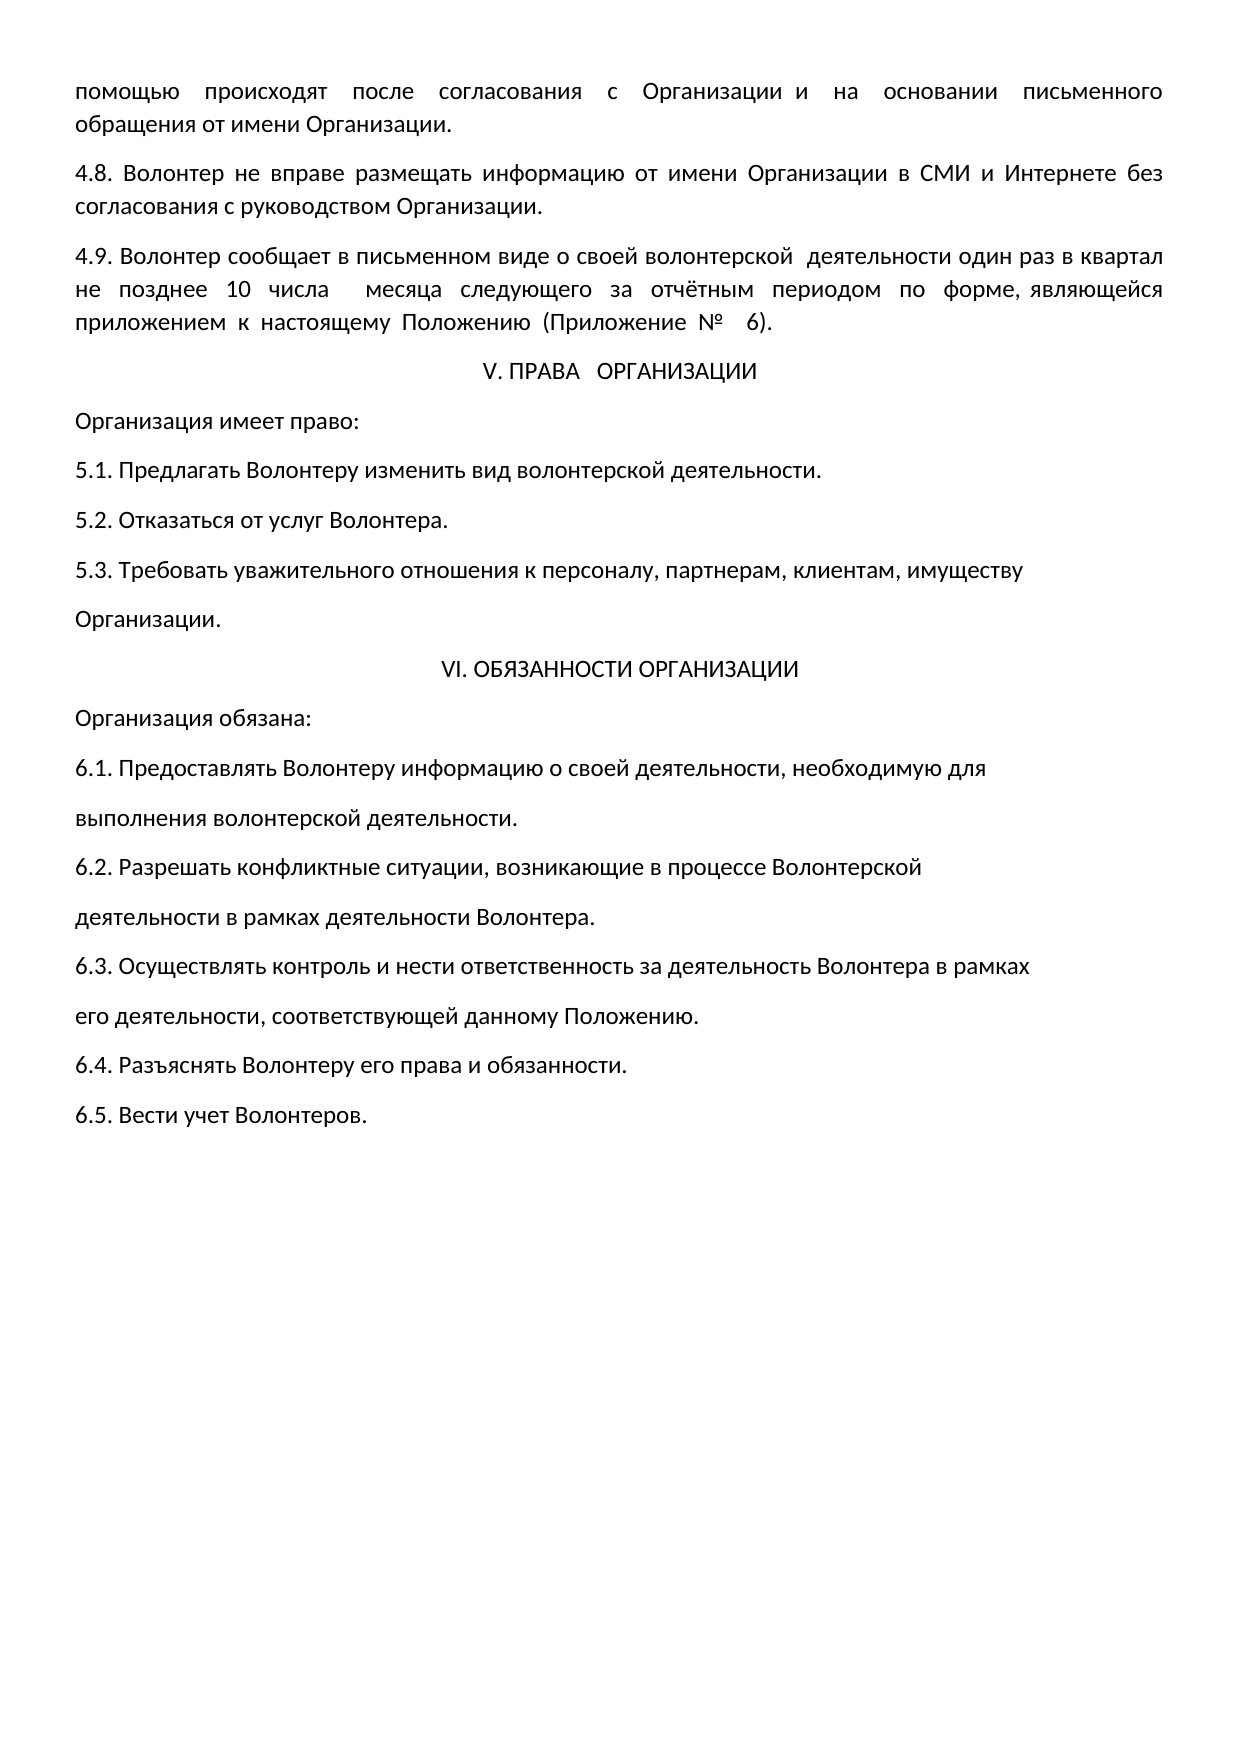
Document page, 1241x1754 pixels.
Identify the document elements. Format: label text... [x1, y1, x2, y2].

text 5.2. Отказаться от услуг Волонтера. [75, 504, 1165, 535]
text его деятельности, соответствующей данному Положению. [75, 1000, 1165, 1031]
text Организации. [75, 603, 1165, 634]
text 4.8. Волонтер не вправе размещать информацию от имени Организации в СМИ и Интернете без согласования с руководством Организации. [75, 157, 1165, 221]
text деятельности в рамках деятельности Волонтера. [75, 901, 1165, 931]
text 5.3. Требовать уважительного отношения к персоналу, партнерам, клиентам, имуществу [75, 554, 1165, 584]
text Организация имеет право: [75, 405, 1165, 436]
text 6.3. Осуществлять контроль и нести ответственность за деятельность Волонтера в рамках [75, 950, 1165, 981]
text 6.2. Разрешать конфликтные ситуации, возникающие в процессе Волонтерской [75, 851, 1165, 882]
text 6.1. Предоставлять Волонтеру информацию о своей деятельности, необходимую для [75, 752, 1165, 783]
text выполнения волонтерской деятельности. [75, 802, 1165, 832]
text 6.5. Вести учет Волонтеров. [75, 1099, 1165, 1130]
text 6.4. Разъяснять Волонтеру его права и обязанности. [75, 1049, 1165, 1080]
text VI. ОБЯЗАННОСТИ ОРГАНИЗАЦИИ [75, 653, 1165, 683]
text 5.1. Предлагать Волонтеру изменить вид волонтерской деятельности. [75, 454, 1165, 485]
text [75, 75, 1165, 138]
text 4.9. Волонтер сообщает в письменном виде о своей волонтерской деятельности один раз в квартал не позднее 10 числа месяца следующего за отчётным периодом по форме, являющейся приложением к настоящему Положению (Приложение № 6). [75, 240, 1165, 336]
text Организация обязана: [75, 702, 1165, 733]
text V. ПРАВА ОРГАНИЗАЦИИ [75, 355, 1165, 386]
